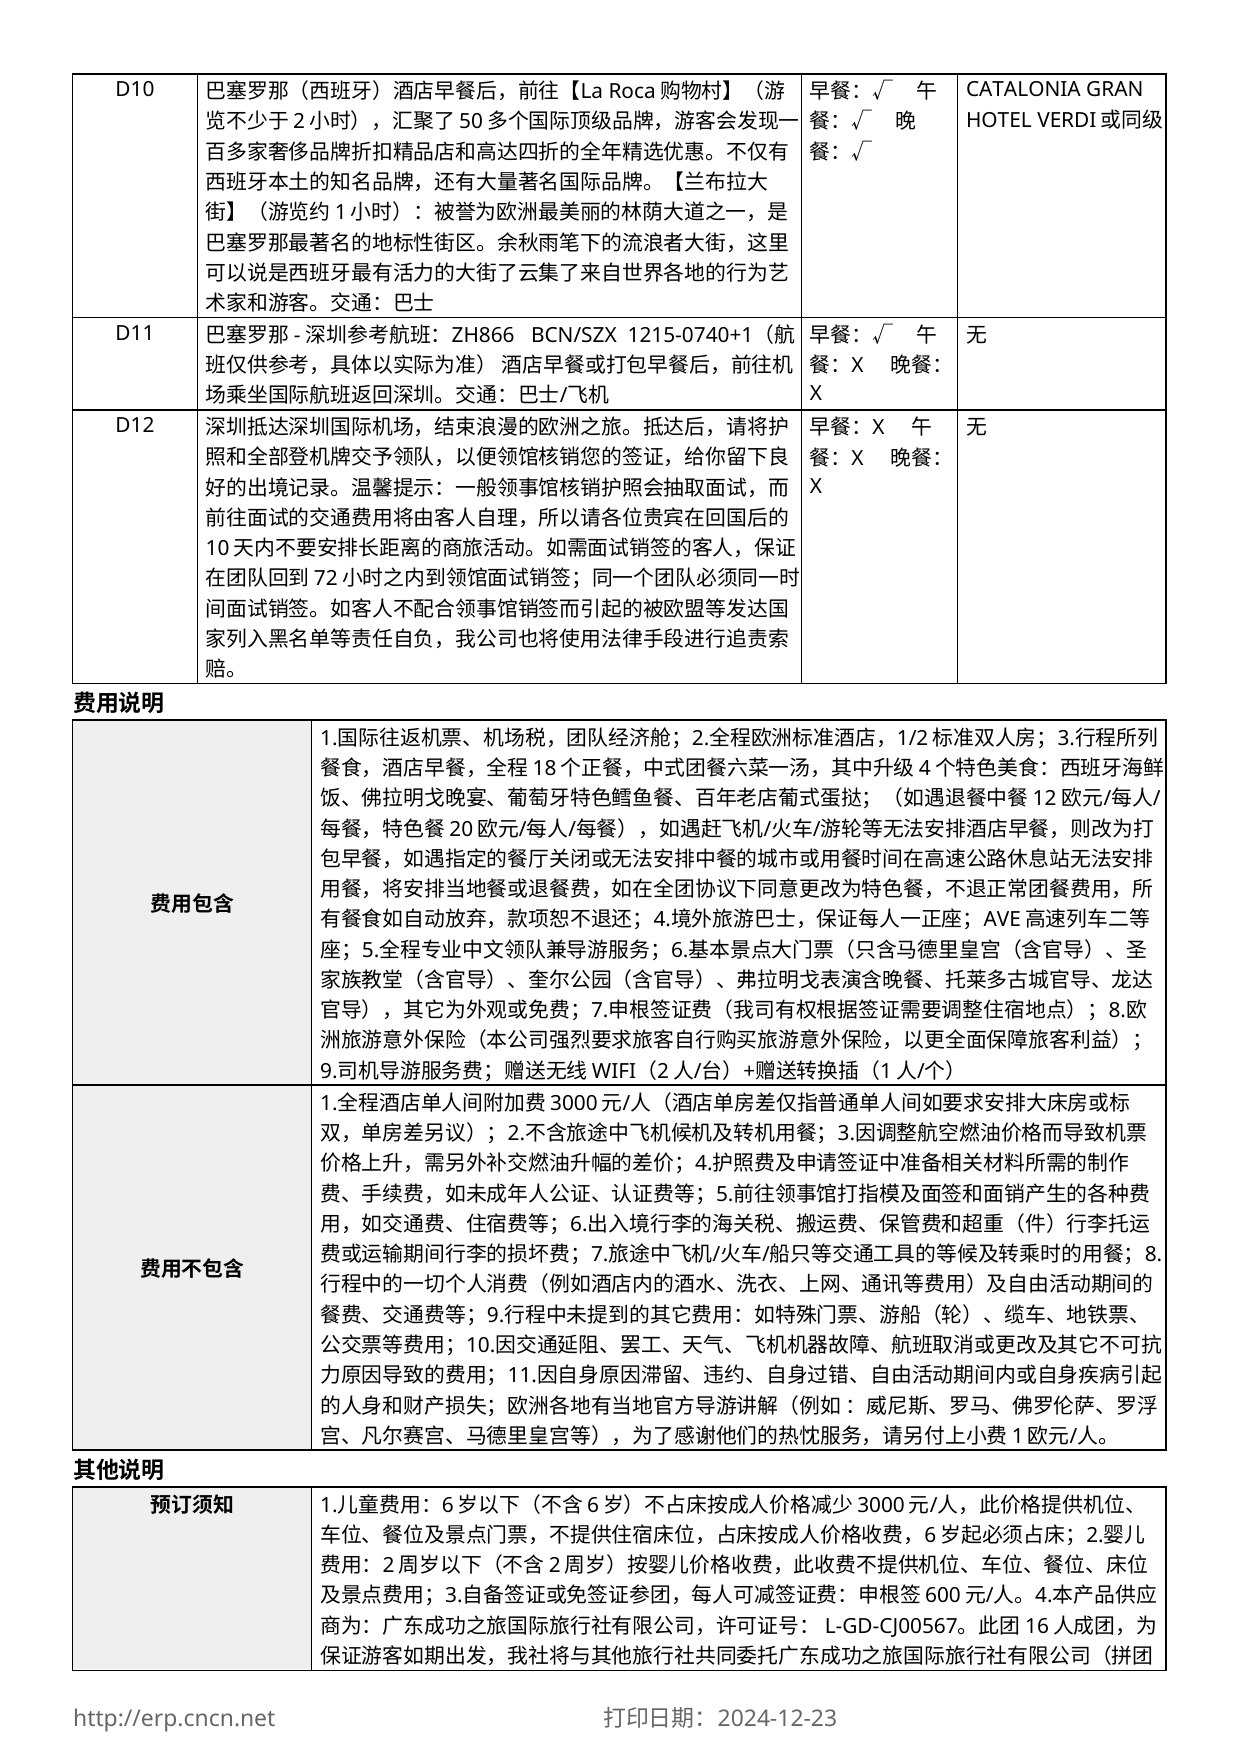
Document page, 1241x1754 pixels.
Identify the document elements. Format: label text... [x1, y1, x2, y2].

table_cell D10 [73, 75, 197, 316]
table_header 1.国际往返机票、机场税，团队经济舱； [312, 721, 1165, 1084]
table_cell 早餐：√ 午餐：√ 晚餐：√ [802, 75, 957, 316]
text 费用说明 [73, 685, 1167, 718]
table_header 费用包含 [73, 721, 311, 1084]
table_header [312, 1488, 1165, 1669]
table_cell 1.全程酒店单人间附加费3000元/人（酒店单房差仅指普通单人间如要求安排大床房或标双，单房差另议）； [312, 1086, 1165, 1449]
table_cell 早餐：X 午餐：X 晚餐：X [802, 411, 957, 682]
table_cell 巴塞罗那（西班牙） [198, 75, 801, 316]
table_cell 深圳 [198, 411, 801, 682]
table_cell D12 [73, 411, 197, 682]
table_cell 早餐：√ 午餐：X 晚餐：X [802, 318, 957, 409]
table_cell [958, 75, 1165, 316]
table_cell 无 [958, 318, 1165, 409]
table_cell 无 [958, 411, 1165, 682]
table_cell D11 [73, 318, 197, 409]
text 其他说明 [73, 1452, 1167, 1485]
table_header 预订须知 [73, 1488, 311, 1669]
table_cell 巴塞罗那 - 深圳 [198, 318, 801, 409]
table_cell 费用不包含 [73, 1086, 311, 1449]
